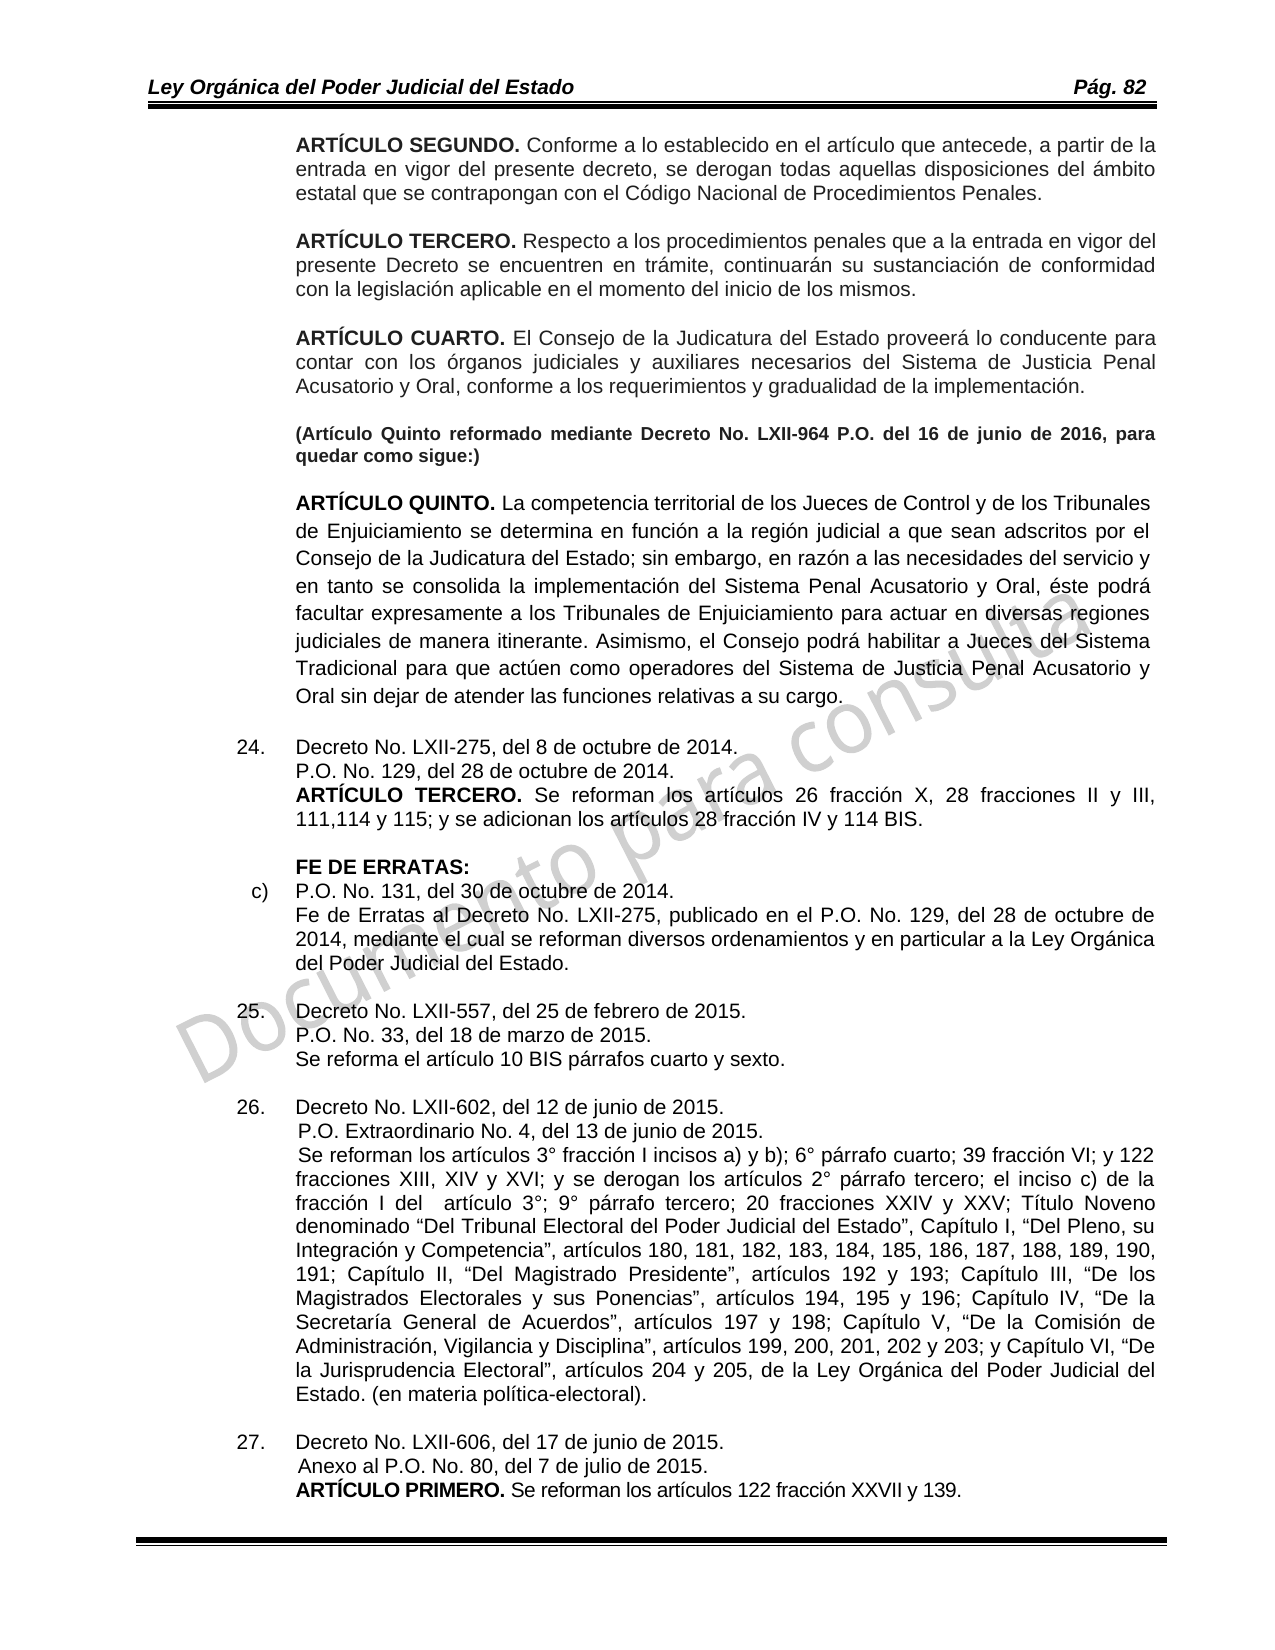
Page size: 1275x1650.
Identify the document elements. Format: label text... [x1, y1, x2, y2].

text ARTÍCULO QUINTO. La competencia territorial de los Jueces de Control y de los Tribunales de Enjuiciamiento se determina en función a la región judicial a que sean adscritos por el Consejo de la Judicatura del Estado; sin embargo, en razón a las necesidades del servicio y en tanto se consolida la implementación del Sistema Penal Acusatorio y Oral, éste podrá facultar expresamente a los Tribunales de Enjuiciamiento para actuar en diversas regiones judiciales de manera itinerante. Asimismo, el Consejo podrá habilitar a Jueces del Sistema Tradicional para que actúen como operadores del Sistema de Justicia Penal Acusatorio y Oral sin dejar de atender las funciones relativas a su cargo. [295, 491, 1152, 708]
text Se reforman los artículos 3° fracción I incisos a) y b); 6° párrafo cuarto; 39 fracción VI; y 122 fracciones XIII, XIV y XVI; y se derogan los artículos 2° párrafo tercero; el inciso c) de la fracción I del artículo 3°; 9° párrafo tercero; 20 fracciones XXIV y XXV; Título Noveno denominado “Del Tribunal Electoral del Poder Judicial del Estado”, Capítulo I, “Del Pleno, su Integración y Competencia”, artículos 180, 181, 182, 183, 184, 185, 186, 187, 188, 189, 190, 191; Capítulo II, “Del Magistrado Presidente”, artículos 192 y 193; Capítulo III, “De los Magistrados Electorales y sus Ponencias”, artículos 194, 195 y 196; Capítulo IV, “De la Secretaría General de Acuerdos”, artículos 197 y 198; Capítulo V, “De la Comisión de Administración, Vigilancia y Disciplina”, artículos 199, 200, 201, 202 y 203; y Capítulo VI, “De la Jurisprudencia Electoral”, artículos 204 y 205, de la Ley Orgánica del Poder Judicial del Estado. (en materia política-electoral). [295, 1142, 1157, 1406]
text ARTÍCULO CUARTO. El Consejo de la Judicatura del Estado proveerá lo conducente para contar con los órganos judiciales y auxiliares necesarios del Sistema de Justicia Penal Acusatorio y Oral, conforme a los requerimientos y gradualidad de la implementación. [295, 326, 1157, 397]
text 26. Decreto No. LXII-602, del 12 de junio de 2015. [236, 1094, 1157, 1118]
text ARTÍCULO SEGUNDO. Conforme a lo establecido en el artículo que antecede, a partir de la entrada en vigor del presente decreto, se derogan todas aquellas disposiciones del ámbito estatal que se contrapongan con el Código Nacional de Procedimientos Penales. [295, 133, 1157, 205]
text 27. Decreto No. LXII-606, del 17 de junio de 2015. [236, 1430, 1157, 1454]
text P.O. No. 33, del 18 de marzo de 2015. [116, 1023, 1157, 1047]
text (Artículo Quinto reformado mediante Decreto No. LXII-964 P.O. del 16 de junio de 2016, para quedar como sigue:) [295, 423, 1157, 466]
text ARTÍCULO TERCERO. Se reforman los artículos 26 fracción X, 28 fracciones II y III, 111,114 y 115; y se adicionan los artículos 28 fracción IV y 114 BIS. [295, 783, 1157, 831]
list Decreto No. LXII-557, del 25 de febrero de 2015. [236, 999, 1157, 1023]
list Decreto No. LXII-275, del 8 de octubre de 2014. [236, 735, 1157, 759]
text ARTÍCULO PRIMERO. Se reforman los artículos 122 fracción XXVII y 139. [295, 1478, 1157, 1502]
text Fe de Erratas al Decreto No. LXII-275, publicado en el P.O. No. 129, del 28 de octubre de 2014, mediante el cual se reforman diversos ordenamientos y en particular a la Ley Orgánica del Poder Judicial del Estado. [295, 903, 1157, 975]
text FE DE ERRATAS: [295, 855, 1157, 879]
text Se reforma el artículo 10 BIS párrafos cuarto y sexto. [295, 1047, 1157, 1071]
text c) P.O. No. 131, del 30 de octubre de 2014. [221, 879, 1157, 903]
text Anexo al P.O. No. 80, del 7 de julio de 2015. [260, 1454, 1157, 1478]
text ARTÍCULO TERCERO. Respecto a los procedimientos penales que a la entrada en vigor del presente Decreto se encuentren en trámite, continuarán su sustanciación de conformidad con la legislación aplicable en el momento del inicio de los mismos. [295, 229, 1157, 301]
text P.O. Extraordinario No. 4, del 13 de junio de 2015. [260, 1118, 1157, 1142]
text P.O. No. 129, del 28 de octubre de 2014. [116, 759, 1157, 783]
